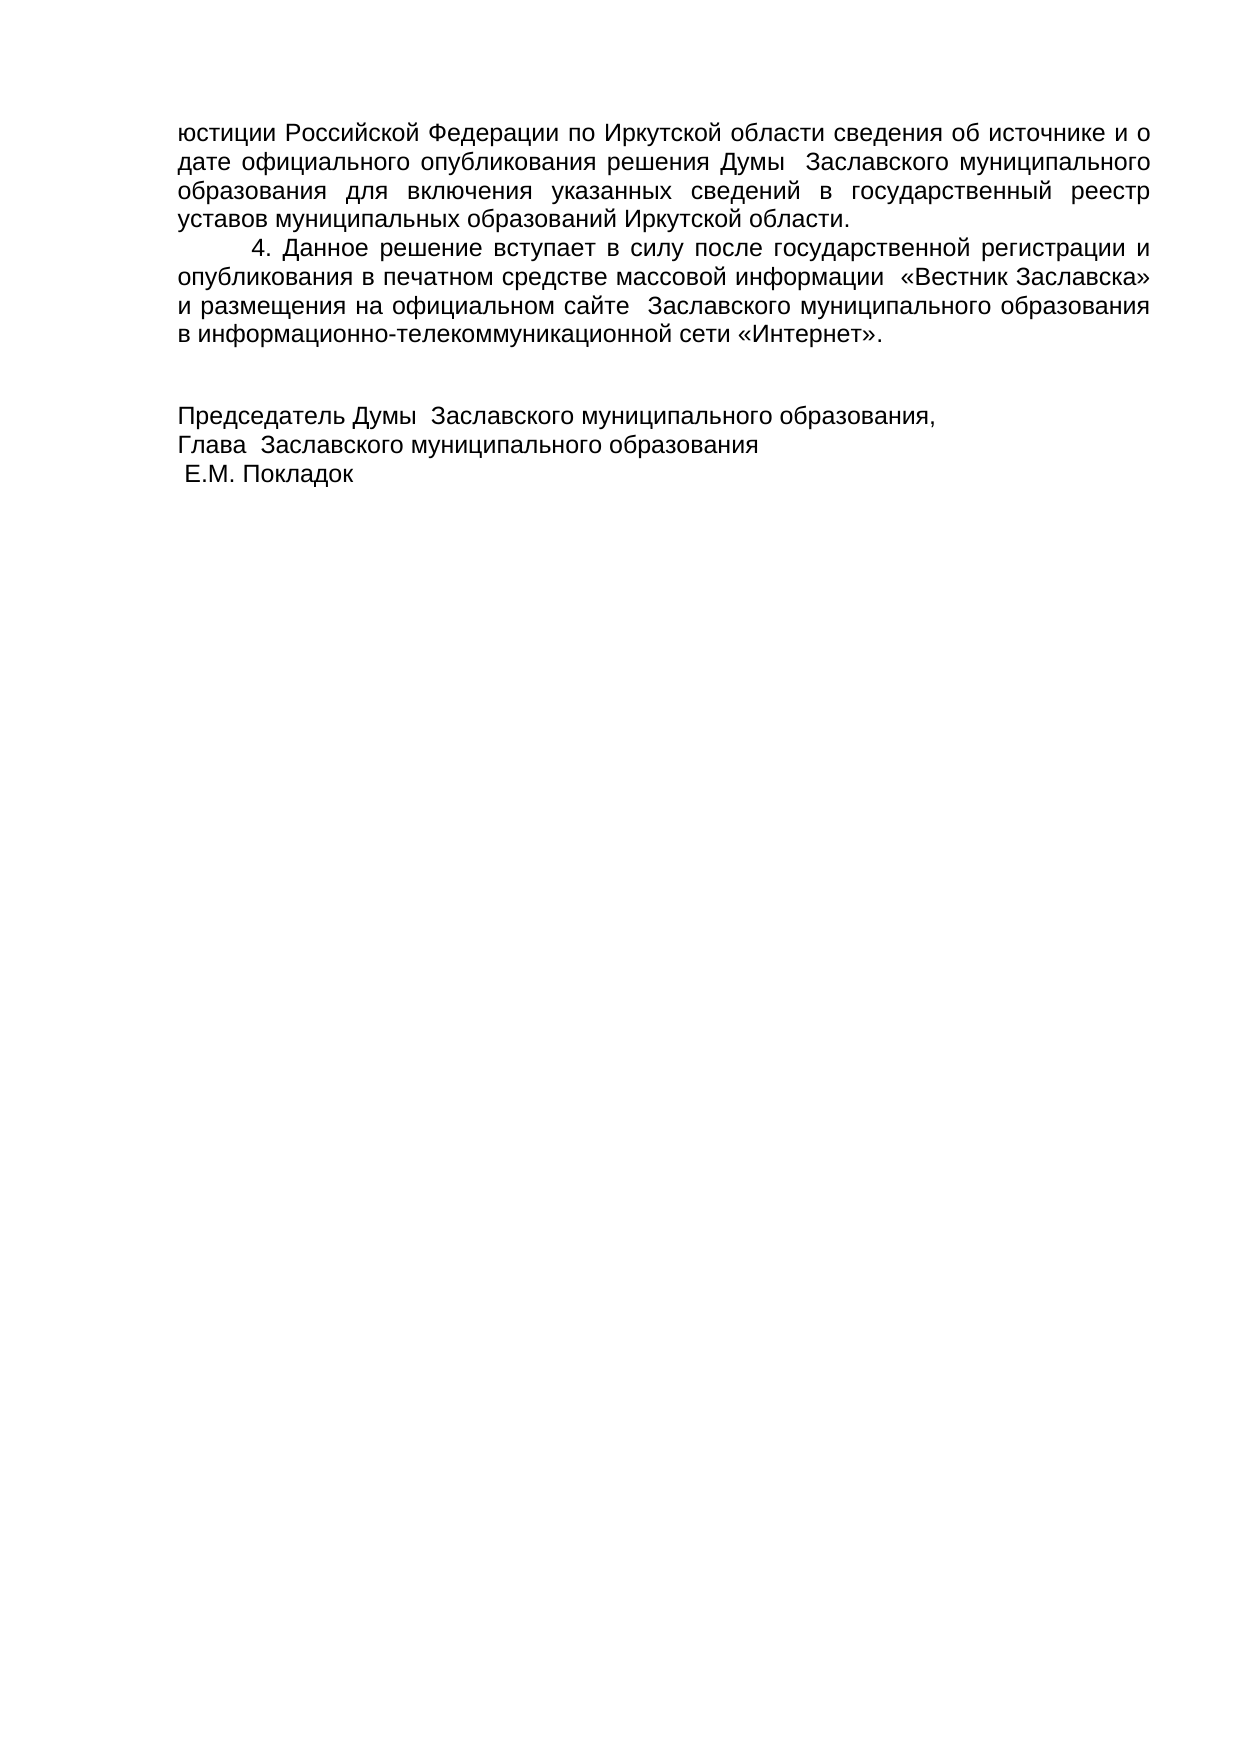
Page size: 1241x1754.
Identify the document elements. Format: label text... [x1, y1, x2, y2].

text Глава Заславского муниципального образования [177, 430, 1152, 459]
text 4. Данное решение вступает в силу после государственной регистрации и опубликования в печатном средстве массовой информации «Вестник Заславска» и размещения на официальном сайте Заславского муниципального образования в информационно-телекоммуникационной сети «Интернет». [177, 233, 1152, 348]
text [177, 118, 1152, 233]
text Е.М. Покладок [177, 459, 1152, 487]
text Председатель Думы Заславского муниципального образования, [177, 401, 1152, 430]
